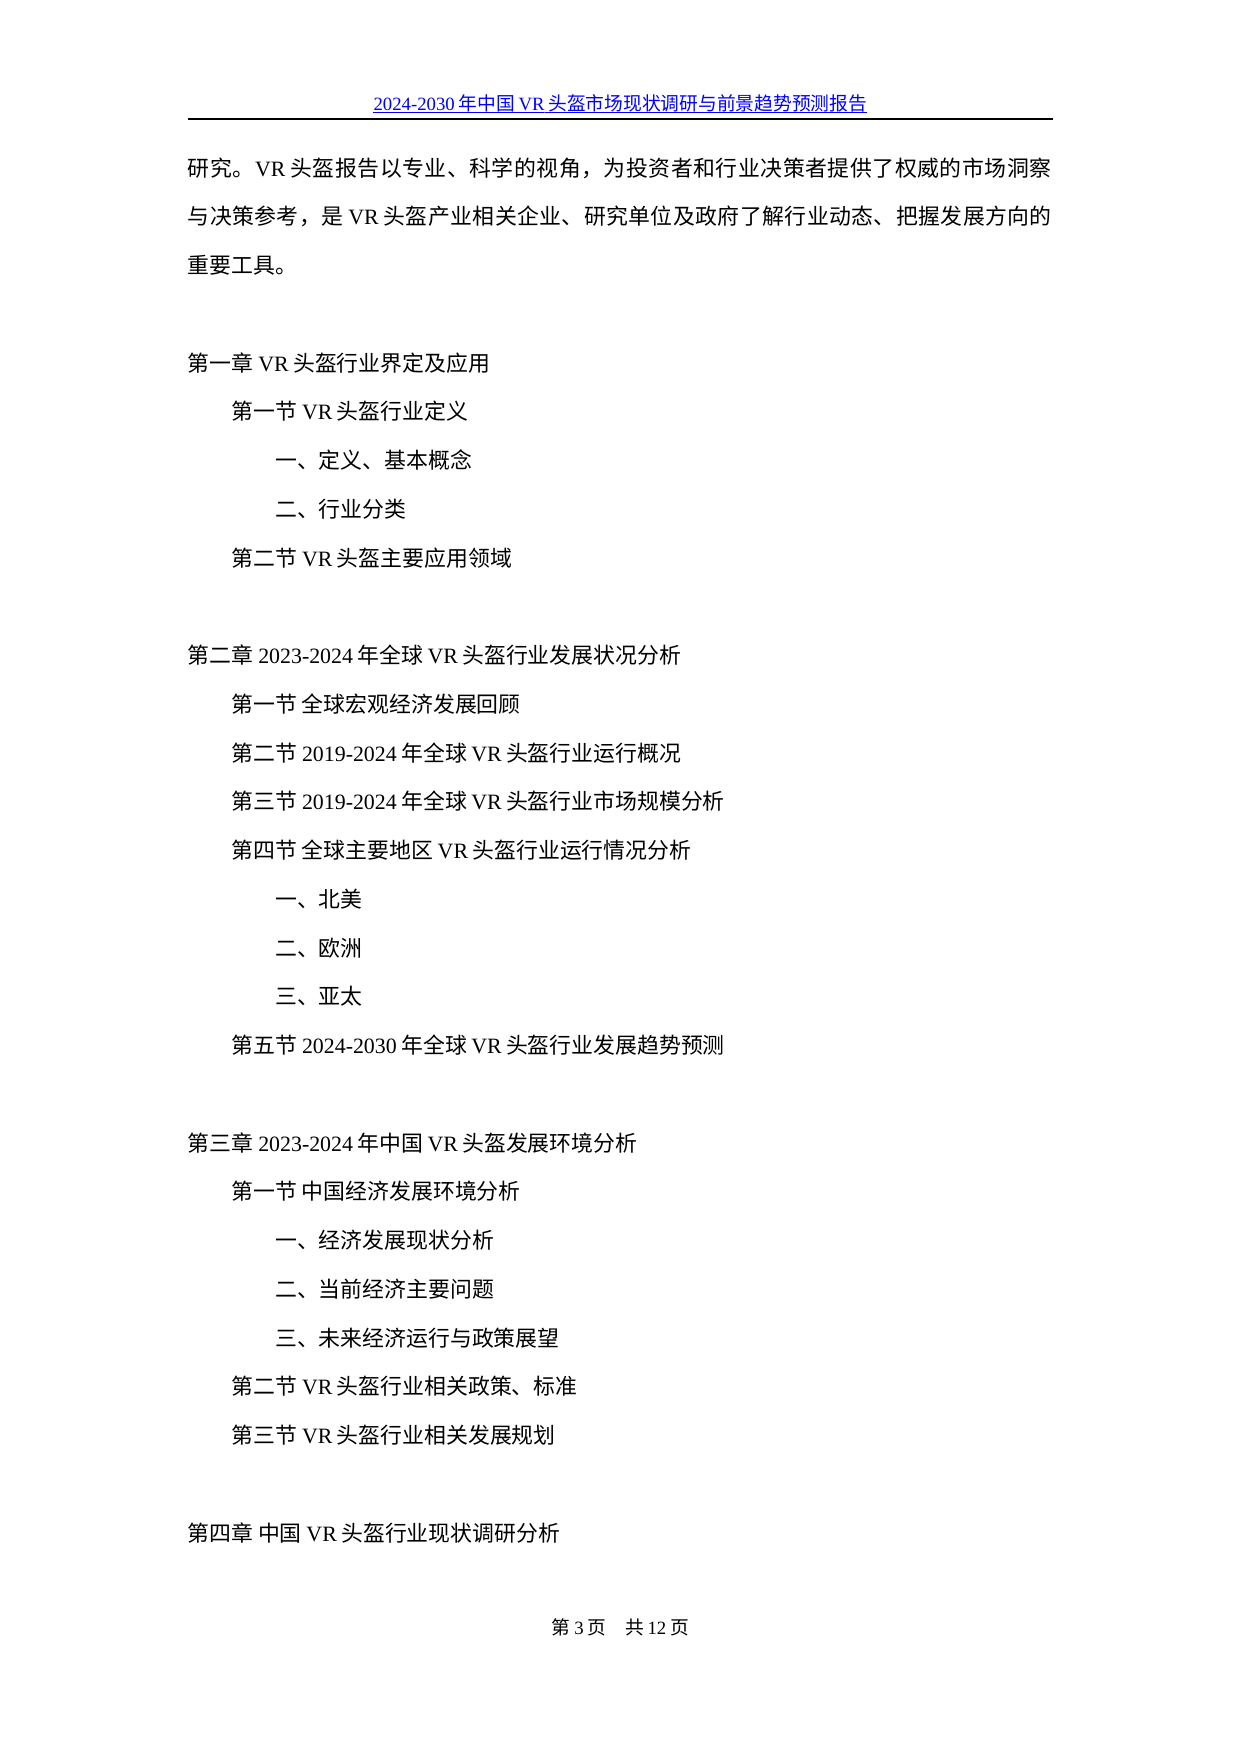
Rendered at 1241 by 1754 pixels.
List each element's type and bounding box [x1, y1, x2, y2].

text [187, 150, 1053, 1548]
